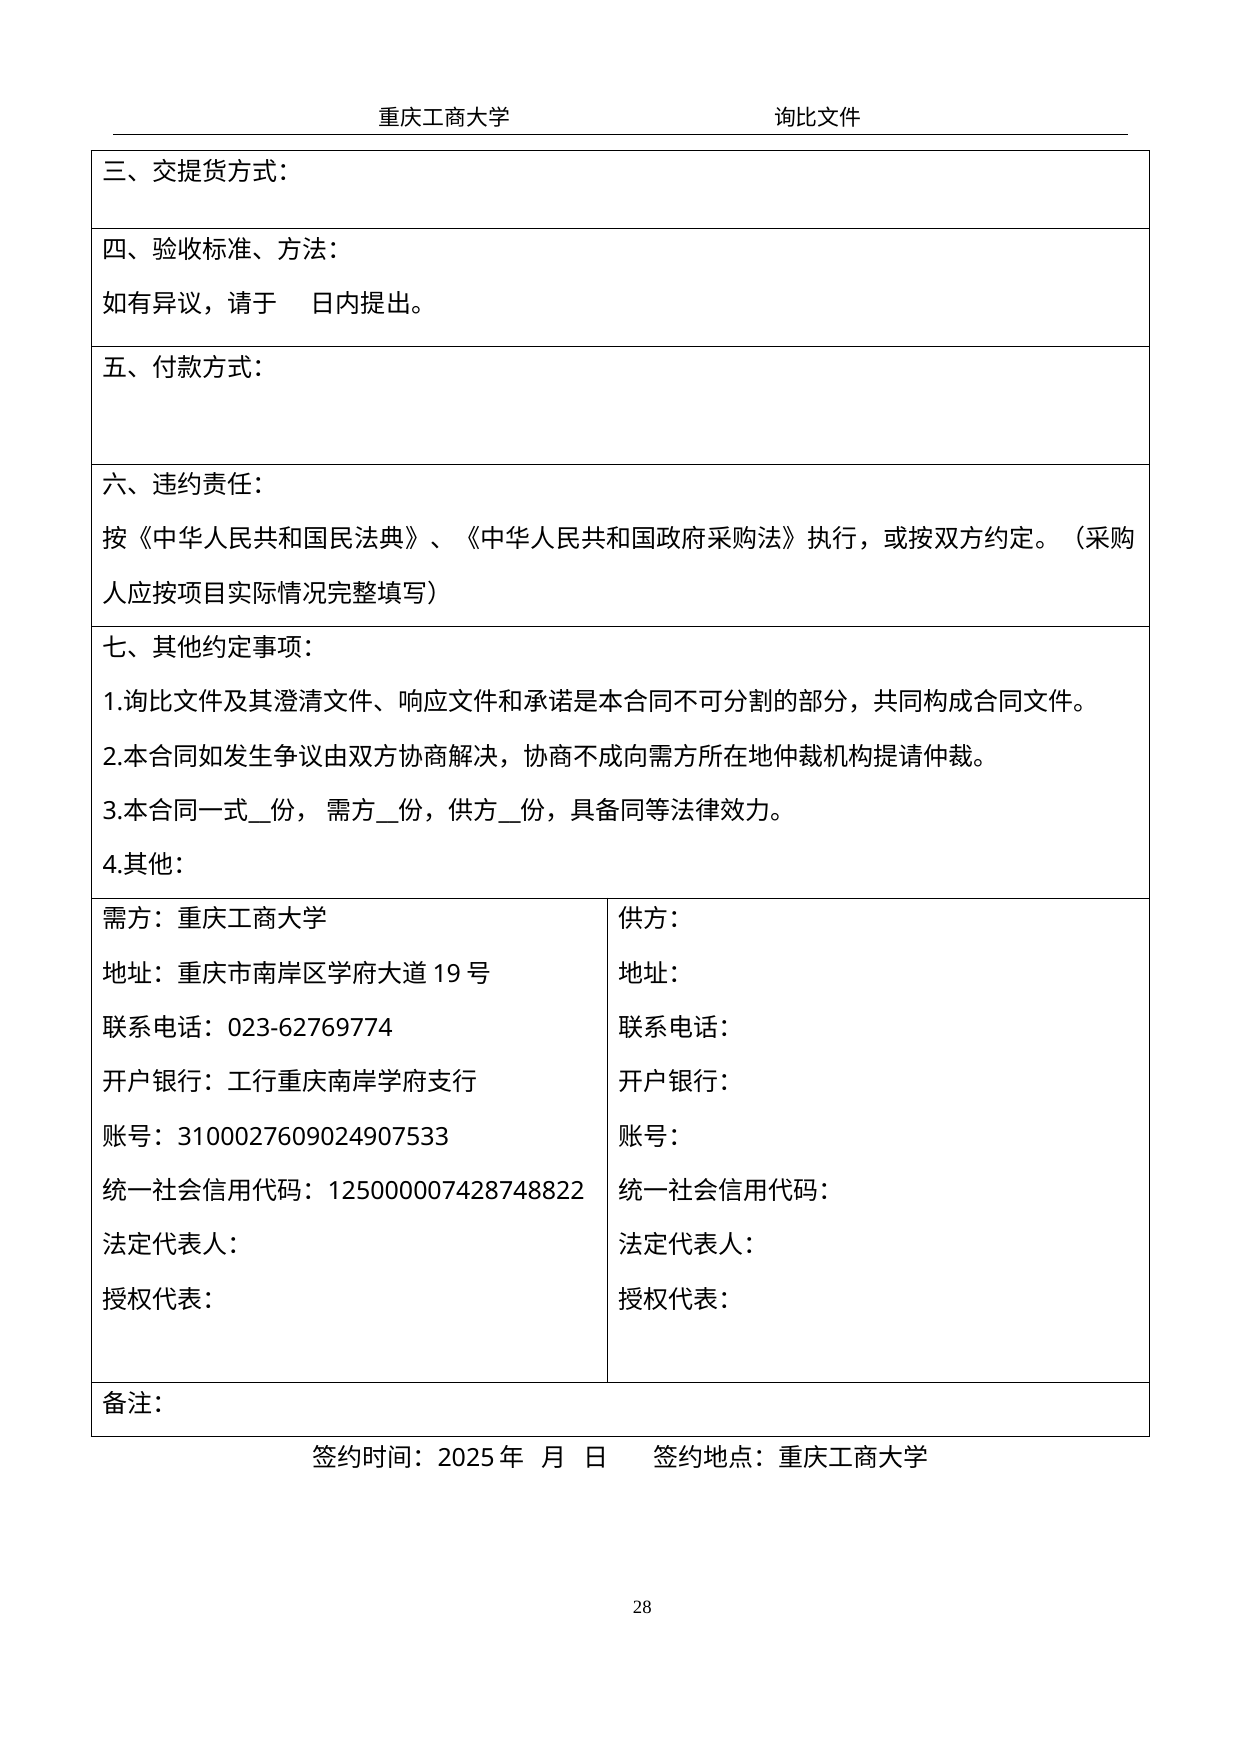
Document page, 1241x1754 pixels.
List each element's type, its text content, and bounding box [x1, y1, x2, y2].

table_cell 六、违约责任： 按《中华人民共和国民法典》、《中华人民共和国政府采购法》执行，或按双方约定。（采购人应按项目实际情况完整填写） [92, 465, 1149, 626]
table_cell 三、交提货方式： [92, 151, 1149, 228]
table_cell 备注： [92, 1383, 1149, 1436]
table_cell 需方：重庆工商大学 地址：重庆市南岸区学府大道19号 联系电话：023-62769774 开户银行：工行重庆南岸学府支行 账号：3100027609024907533 统一社会信用代码：125000007428748822 法定代表人： 授权代表： [92, 899, 607, 1382]
table_cell 五、付款方式： [92, 347, 1149, 463]
table_cell 七、其他约定事项： 1.询比文件及其澄清文件、响应文件和承诺是本合同不可分割的部分，共同构成合同文件。 2.本合同如发生争议由双方协商解决，协商不成向需方所在地仲裁机构提请仲裁。 3.本合同一式__份， 需方__份，供方__份，具备同等法律效力。 4.其他： [92, 627, 1149, 898]
table_cell 供方： 地址： 联系电话： 开户银行： 账号： 统一社会信用代码： 法定代表人： 授权代表： [608, 899, 1149, 1382]
text 签约时间：2025年 月 日 签约地点：重庆工商大学 [112, 1437, 1128, 1473]
table_cell 四、验收标准、方法： 如有异议，请于 日内提出。 [92, 229, 1149, 346]
